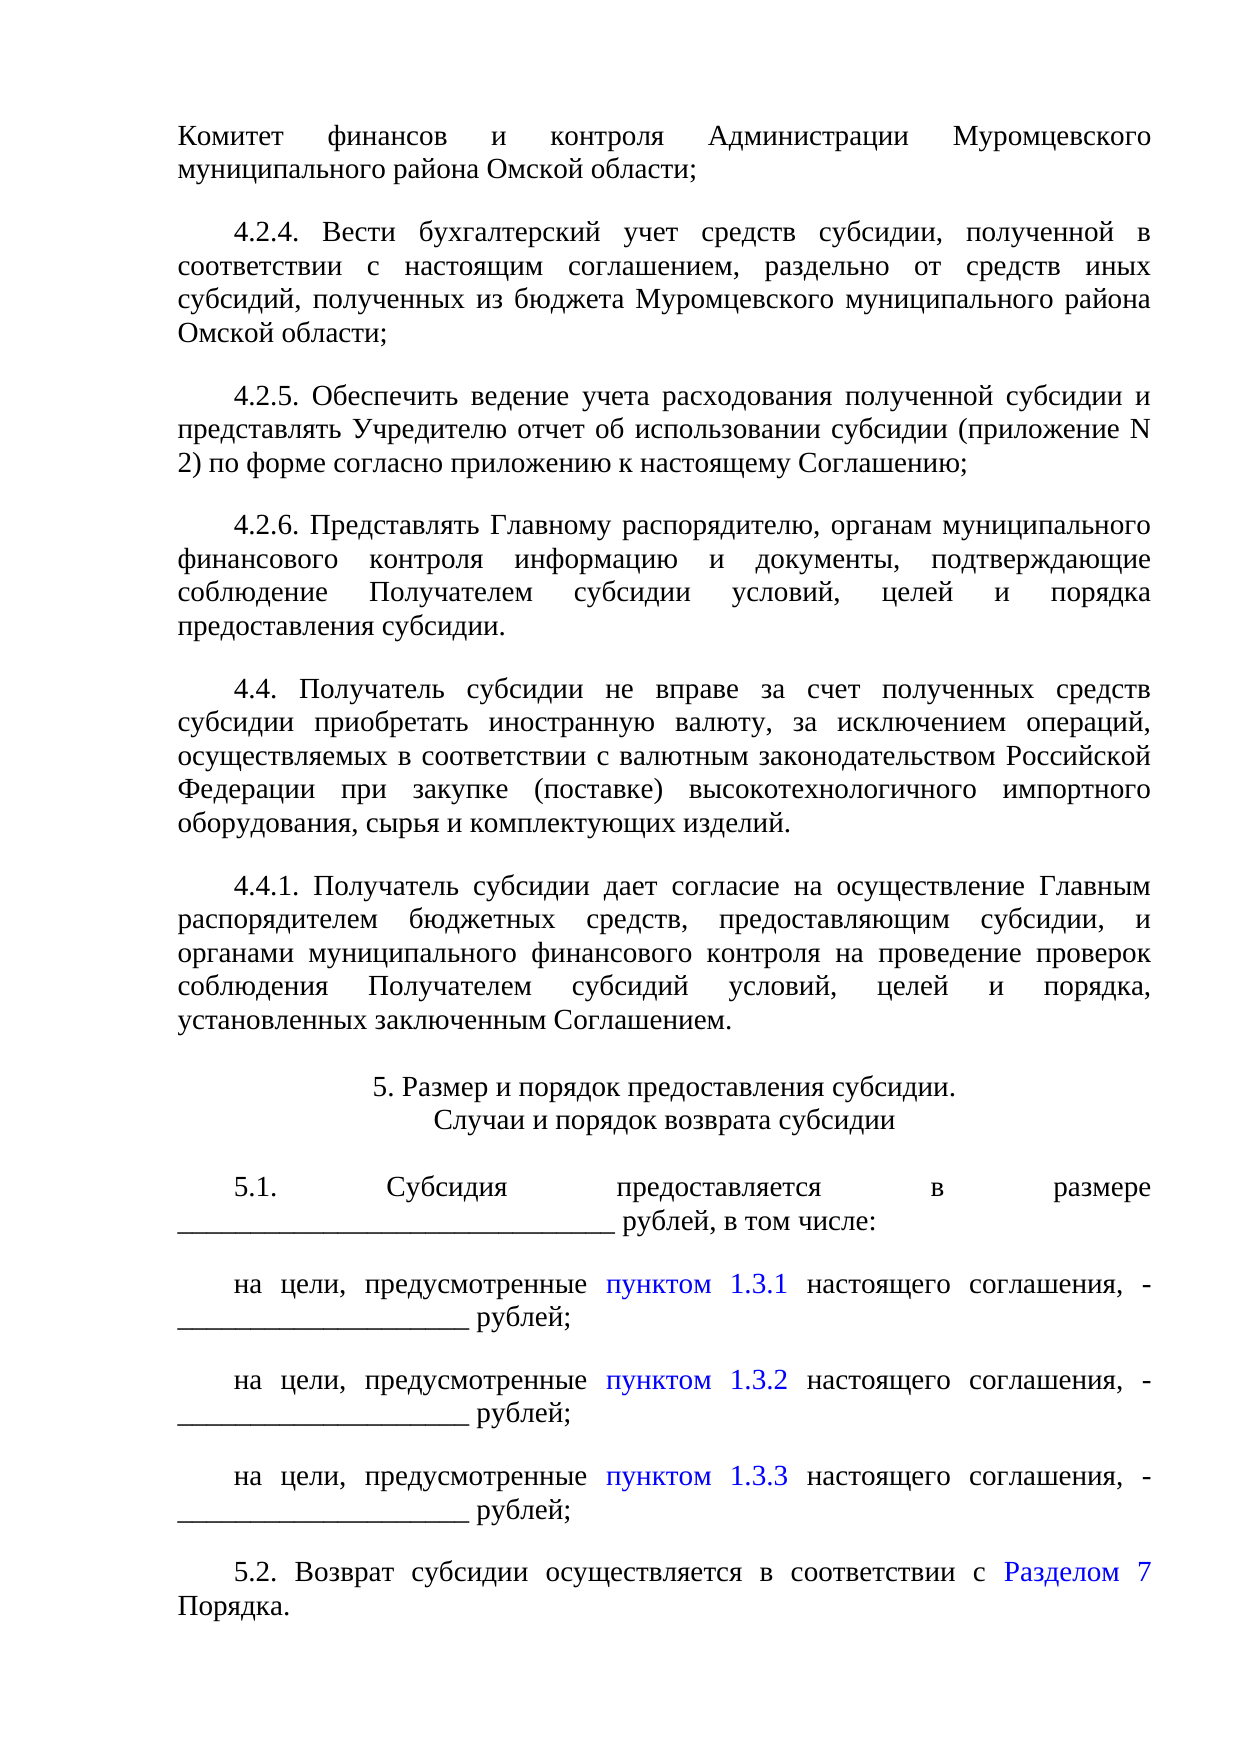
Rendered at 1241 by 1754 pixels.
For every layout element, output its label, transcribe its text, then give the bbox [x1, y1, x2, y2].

text на цели, предусмотренные пунктом 1.3.3 настоящего соглашения, - ____________________ рублей; [177, 1458, 1152, 1525]
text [177, 118, 1152, 185]
text 4.4.1. Получатель субсидии дает согласие на осуществление Главным распорядителем бюджетных средств, предоставляющим субсидии, и органами муниципального финансового контроля на проведение проверок соблюдения Получателем субсидий условий, целей и порядка, установленных заключенным Соглашением. [177, 868, 1152, 1035]
text 4.4. Получатель субсидии не вправе за счет полученных средств субсидии приобретать иностранную валюту, за исключением операций, осуществляемых в соответствии с валютным законодательством Российской Федерации при закупке (поставке) высокотехнологичного импортного оборудования, сырья и комплектующих изделий. [177, 671, 1152, 838]
text 5.2. Возврат субсидии осуществляется в соответствии с Разделом 7 Порядка. [177, 1554, 1152, 1622]
text 4.2.4. Вести бухгалтерский учет средств субсидии, полученной в соответствии с настоящим соглашением, раздельно от средств иных субсидий, полученных из бюджета Муромцевского муниципального района Омской области; [177, 214, 1152, 348]
text на цели, предусмотренные пунктом 1.3.1 настоящего соглашения, - ____________________ рублей; [177, 1266, 1152, 1333]
text 5.1. Субсидия предоставляется в размере ______________________________ рублей, в том числе: [177, 1169, 1152, 1237]
text 5. Размер и порядок предоставления субсидии. [177, 1069, 1152, 1102]
text 4.2.6. Представлять Главному распорядителю, органам муниципального финансового контроля информацию и документы, подтверждающие соблюдение Получателем субсидии условий, целей и порядка предоставления субсидии. [177, 507, 1152, 642]
text 4.2.5. Обеспечить ведение учета расходования полученной субсидии и представлять Учредителю отчет об использовании субсидии (приложение N 2) по форме согласно приложению к настоящему Соглашению; [177, 378, 1152, 478]
text на цели, предусмотренные пунктом 1.3.2 настоящего соглашения, - ____________________ рублей; [177, 1362, 1152, 1429]
text Случаи и порядок возврата субсидии [177, 1102, 1152, 1136]
